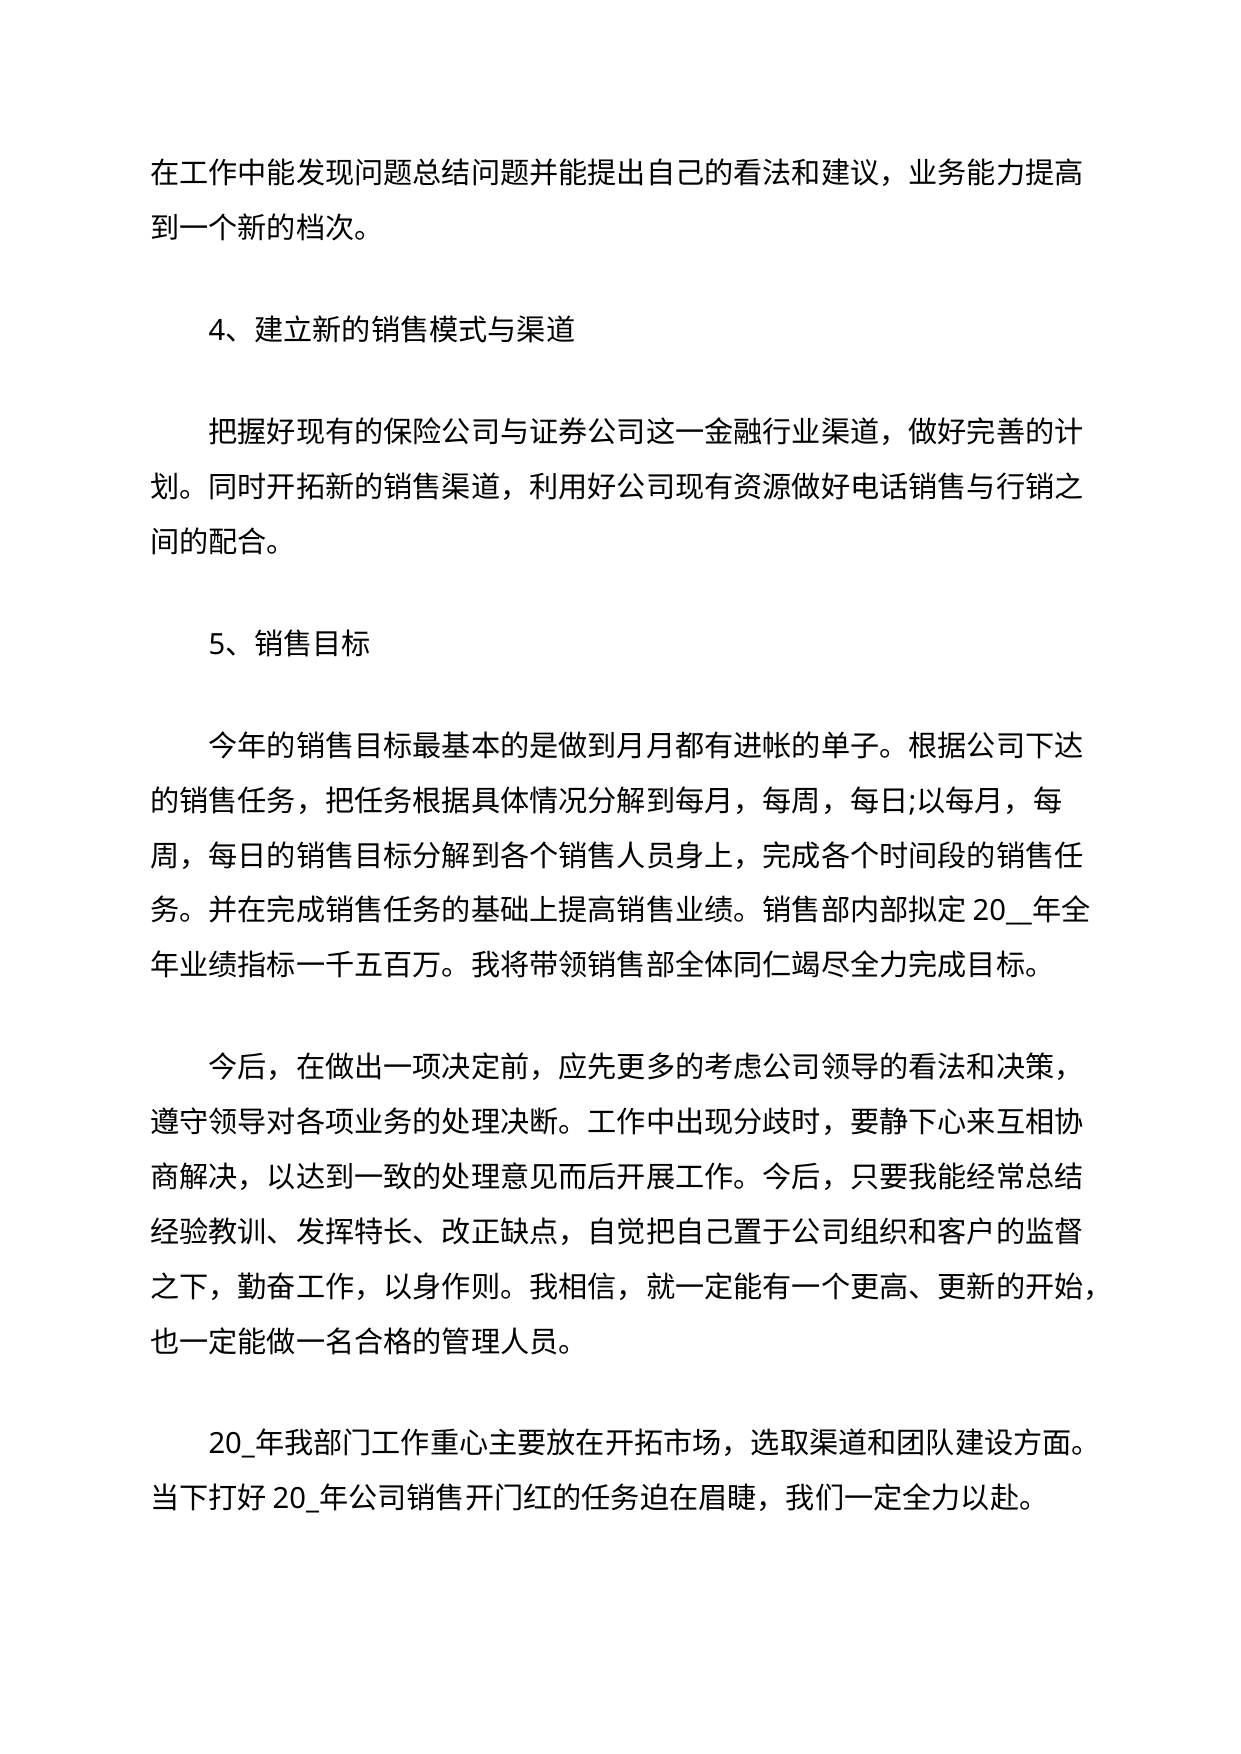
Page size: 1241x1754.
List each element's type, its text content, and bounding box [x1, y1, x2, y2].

text 20_年我部门工作重心主要放在开拓市场，选取渠道和团队建设方面。当下打好20_年公司销售开门红的任务迫在眉睫，我们一定全力以赴。 [150, 1420, 1090, 1517]
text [150, 150, 1090, 247]
text 4、建立新的销售模式与渠道 [150, 307, 1090, 349]
text 把握好现有的保险公司与证券公司这一金融行业渠道，做好完善的计划。同时开拓新的销售渠道，利用好公司现有资源做好电话销售与行销之间的配合。 [150, 409, 1090, 561]
text 5、销售目标 [150, 620, 1090, 663]
text 今年的销售目标最基本的是做到月月都有进帐的单子。根据公司下达的销售任务，把任务根据具体情况分解到每月，每周，每日;以每月，每周，每日的销售目标分解到各个销售人员身上，完成各个时间段的销售任务。并在完成销售任务的基础上提高销售业绩。销售部内部拟定20__年全年业绩指标一千五百万。我将带领销售部全体同仁竭尽全力完成目标。 [150, 722, 1090, 984]
text 今后，在做出一项决定前，应先更多的考虑公司领导的看法和决策，遵守领导对各项业务的处理决断。工作中出现分歧时，要静下心来互相协商解决，以达到一致的处理意见而后开展工作。今后，只要我能经常总结经验教训、发挥特长、改正缺点，自觉把自己置于公司组织和客户的监督之下，勤奋工作，以身作则。我相信，就一定能有一个更高、更新的开始，也一定能做一名合格的管理人员。 [150, 1044, 1090, 1361]
